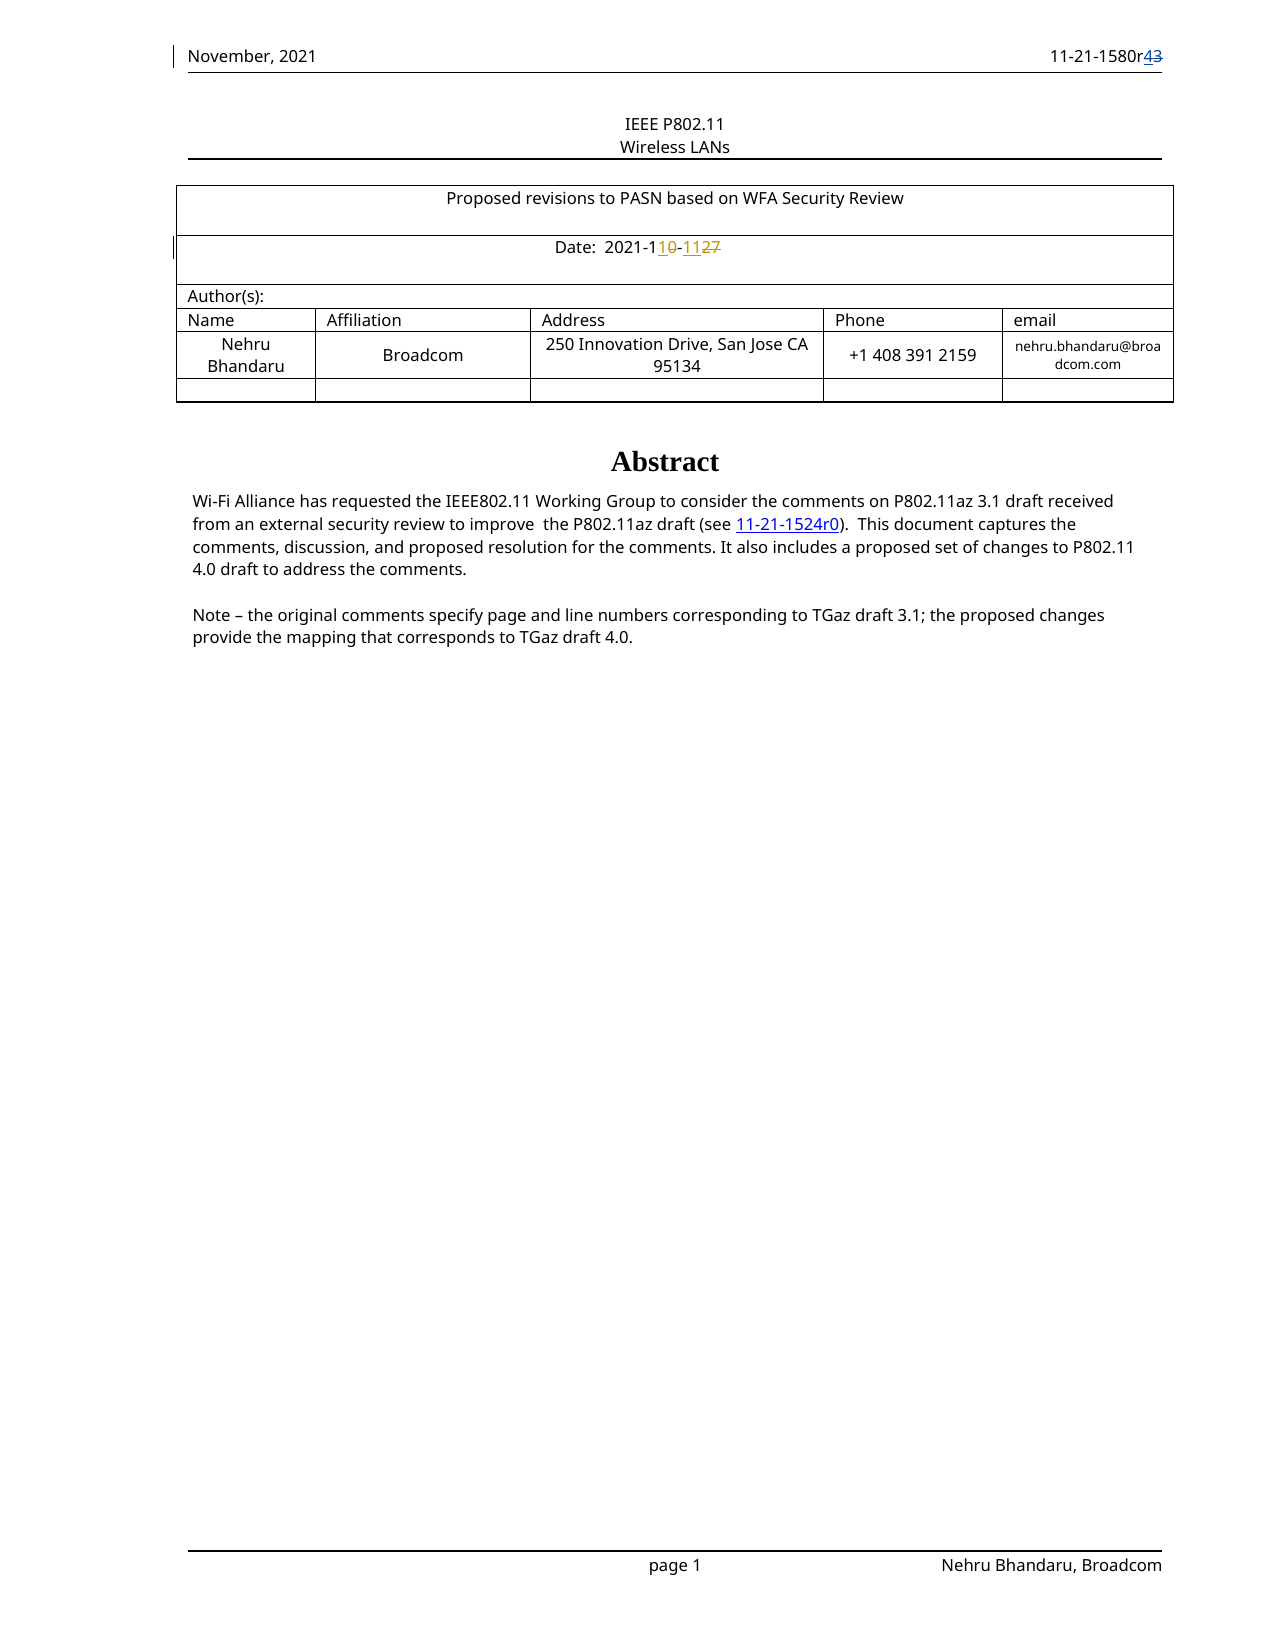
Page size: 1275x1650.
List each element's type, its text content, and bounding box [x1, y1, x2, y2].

table_cell Author(s): [177, 285, 1173, 307]
table_cell Broadcom [316, 332, 530, 378]
table_cell nehru.bhandaru@broadcom.com [1003, 332, 1173, 378]
table_cell Name [177, 309, 315, 331]
table_cell 250 Innovation Drive, San Jose CA 95134 [531, 332, 823, 378]
table_cell [316, 379, 530, 401]
table_cell Address [531, 309, 823, 331]
table_cell Phone [824, 309, 1002, 331]
table_cell [531, 379, 823, 401]
table_cell [1003, 379, 1173, 401]
table_cell Date: 2021-1- [177, 236, 1173, 284]
table_cell email [1003, 309, 1173, 331]
text IEEE P802.11 Wireless LANs [187, 112, 1162, 159]
table_cell +1 408 391 2159 [824, 332, 1002, 378]
table_cell Affiliation [316, 309, 530, 331]
table_cell [177, 379, 315, 401]
table_header Proposed revisions to PASN based on WFA Security Review [177, 186, 1173, 235]
table_cell Nehru Bhandaru [177, 332, 315, 378]
table_cell [824, 379, 1002, 401]
